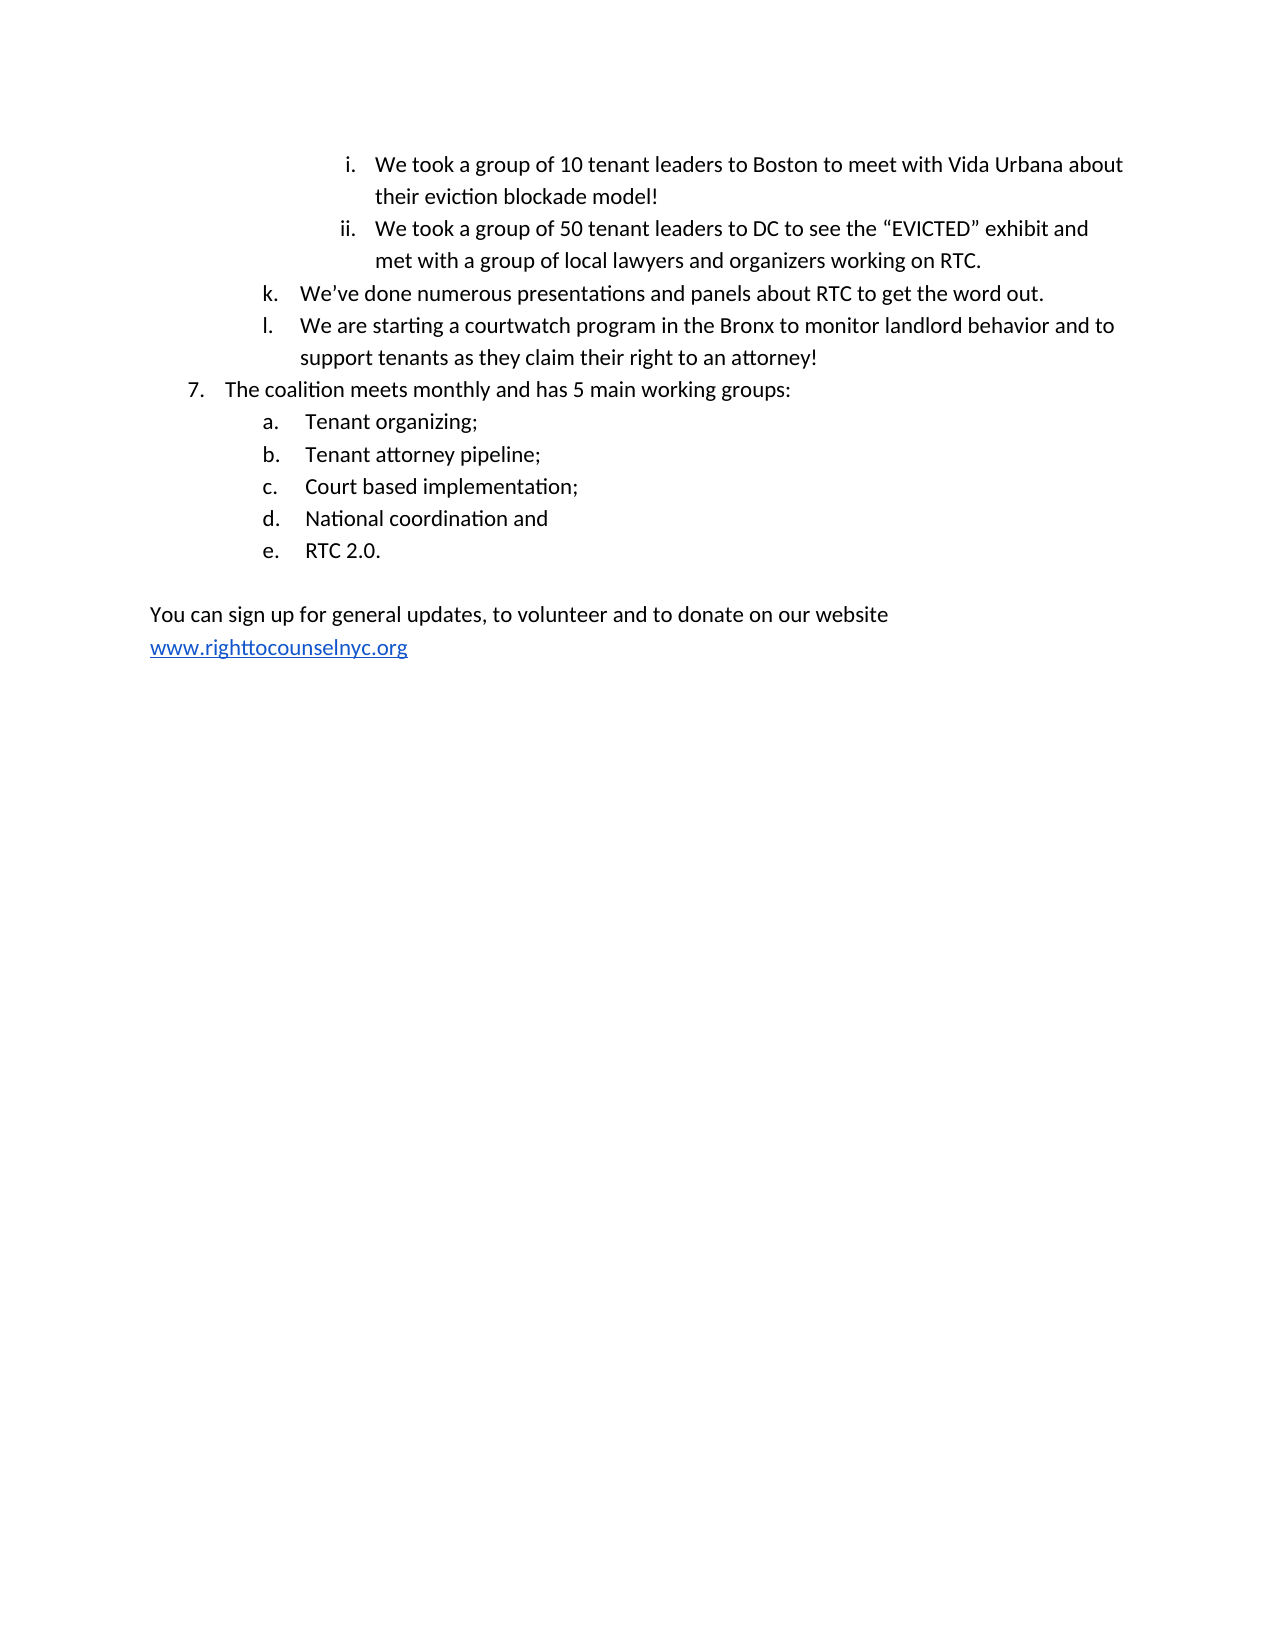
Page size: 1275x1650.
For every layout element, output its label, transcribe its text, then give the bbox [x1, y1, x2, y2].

list National coordination and [262, 504, 1125, 532]
list RTC 2.0. [262, 536, 1125, 564]
list We are starting a courtwatch program in the Bronx to monitor landlord behavior and to support tenants as they claim their right to an attorney! [262, 311, 1125, 371]
text You can sign up for general updates, to volunteer and to donate on our website www.righttocounselnyc.org [150, 601, 1125, 661]
list Court based implementation; [262, 472, 1125, 500]
list The coalition meets monthly and has 5 main working groups: [187, 375, 1125, 403]
list Tenant attorney pipeline; [262, 440, 1125, 468]
list Tenant organizing; [262, 407, 1125, 436]
list We took a group of 50 tenant leaders to DC to see the “EVICTED” exhibit and met with a group of local lawyers and organizers working on RTC. [356, 214, 1125, 274]
list We’ve done numerous presentations and panels about RTC to get the word out. [262, 279, 1125, 307]
list We took a group of 10 tenant leaders to Boston to meet with Vida Urbana about their eviction blockade model! [356, 150, 1125, 210]
